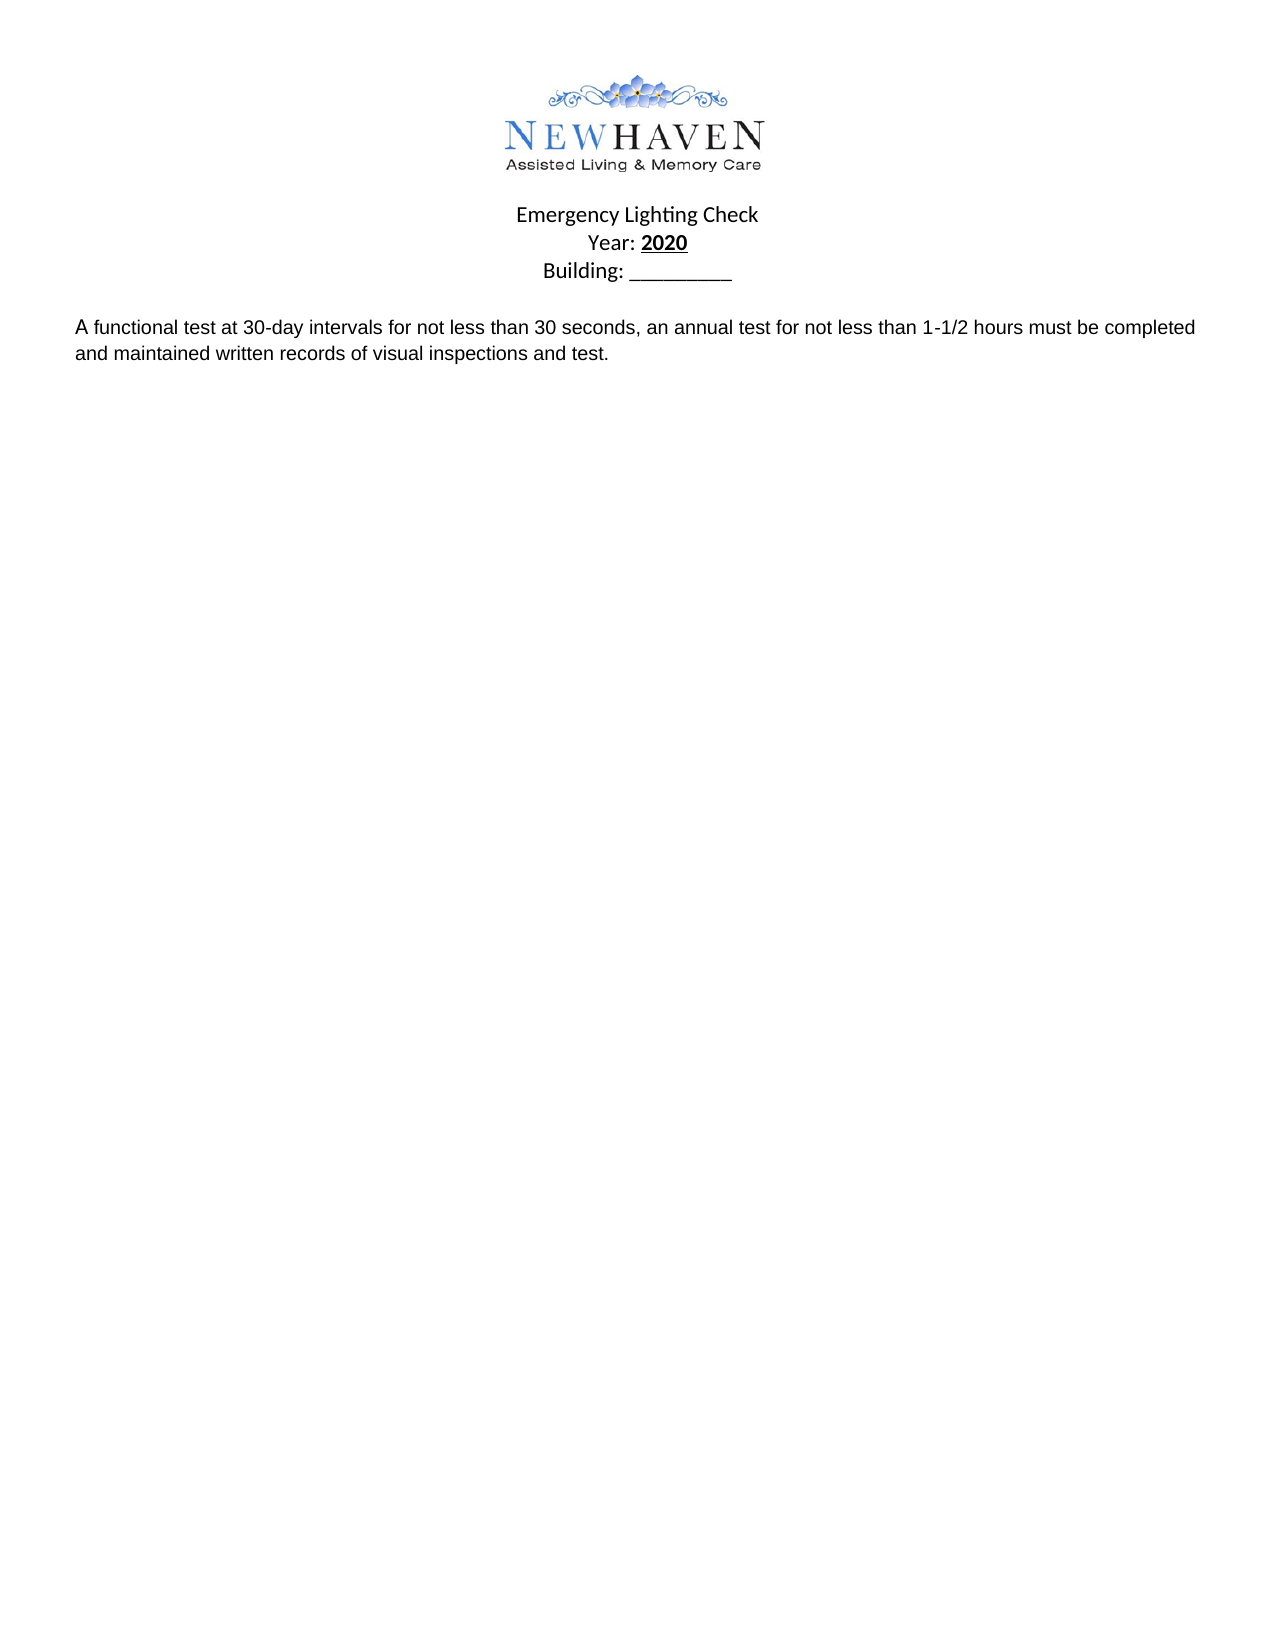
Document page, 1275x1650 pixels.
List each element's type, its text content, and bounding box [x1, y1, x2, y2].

picture [504, 75, 771, 172]
text A functional test at 30-day intervals for not less than 30 seconds, an annual test for not less than 1-1/2 hours must be completed and maintained written records of visual inspections and test. [75, 312, 1200, 364]
